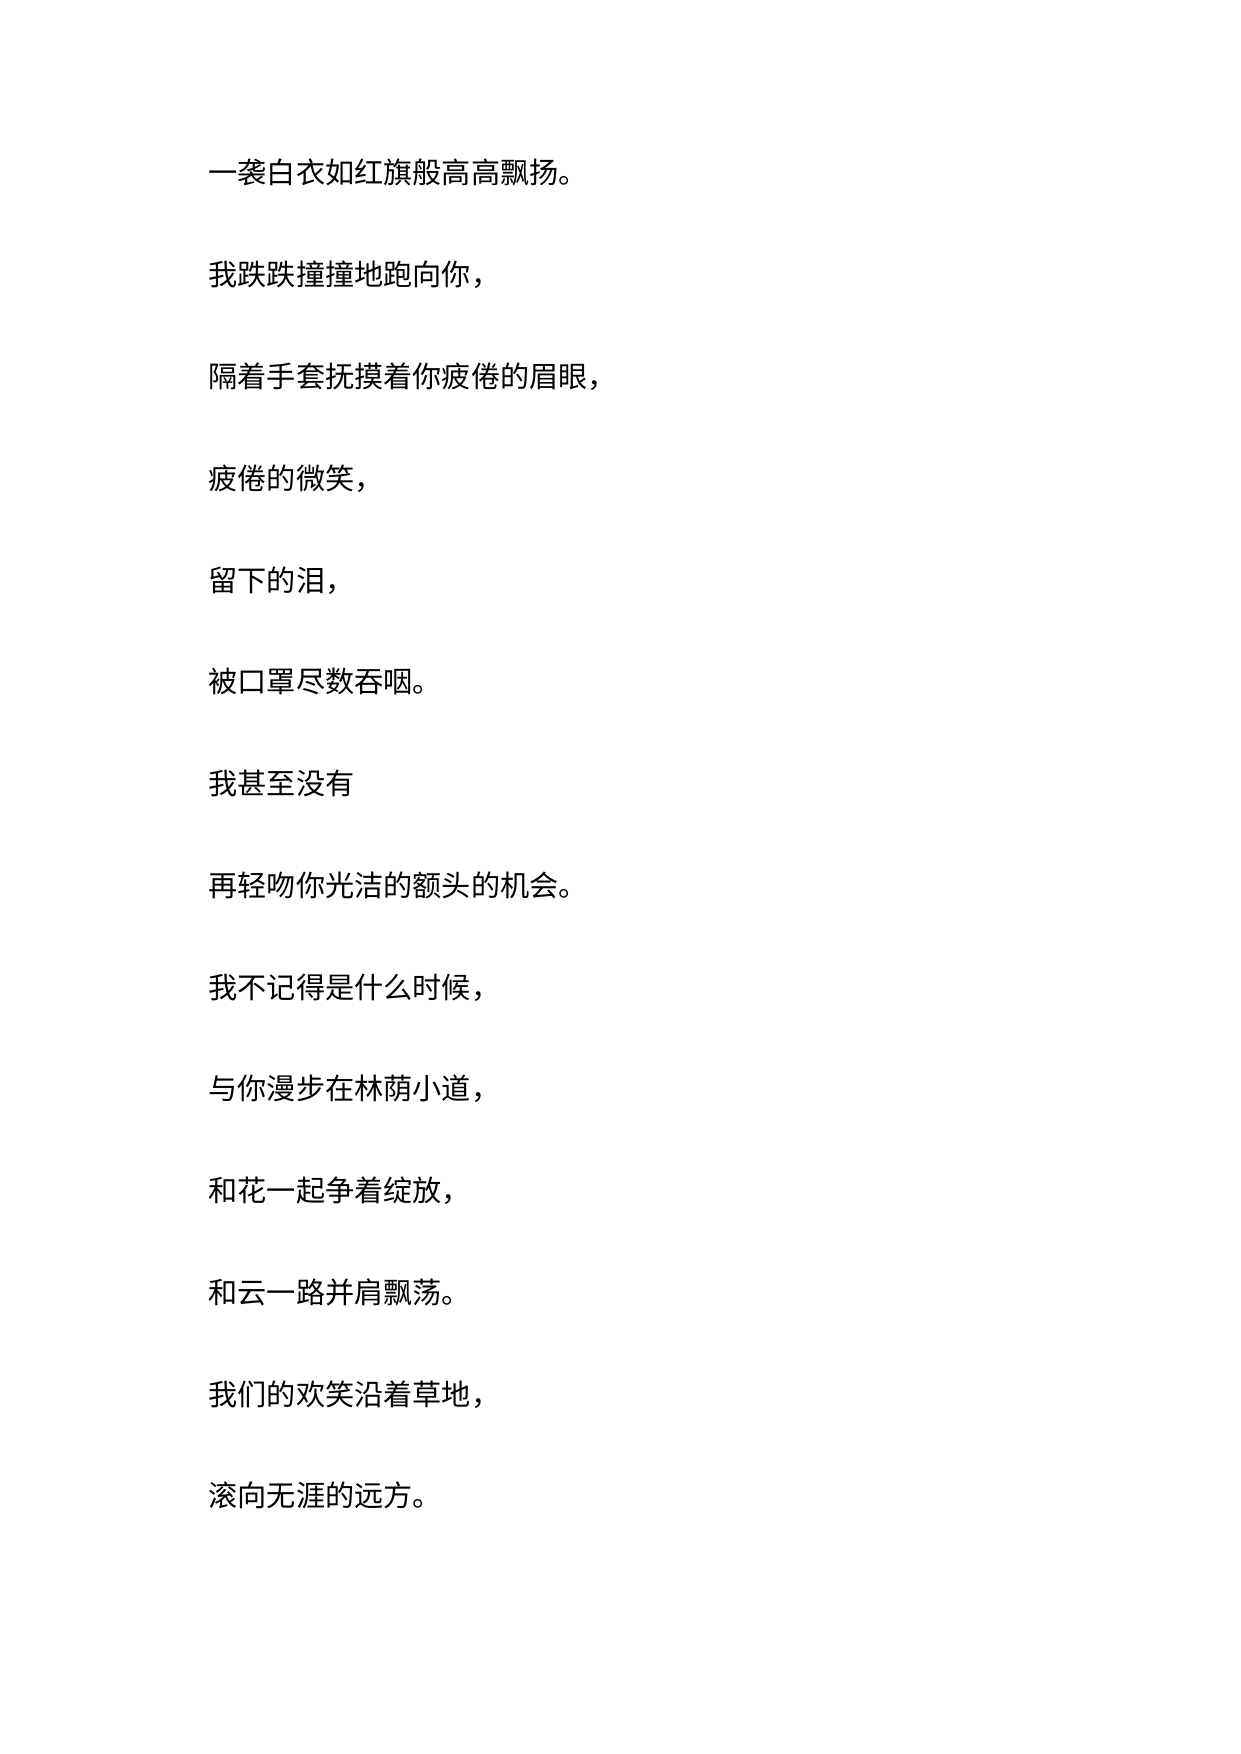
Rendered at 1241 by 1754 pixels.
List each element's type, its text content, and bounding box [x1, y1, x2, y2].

text 隔着手套抚摸着你疲倦的眉眼， [150, 353, 1090, 396]
text 和云一路并肩飘荡。 [150, 1269, 1090, 1312]
text 我不记得是什么时候， [150, 964, 1090, 1006]
text 再轻吻你光洁的额头的机会。 [150, 862, 1090, 905]
text 被口罩尽数吞咽。 [150, 659, 1090, 701]
text 留下的泪， [150, 557, 1090, 599]
text 我甚至没有 [150, 761, 1090, 803]
text 与你漫步在林荫小道， [150, 1066, 1090, 1108]
text 我们的欢笑沿着草地， [150, 1371, 1090, 1413]
text 疲倦的微笑， [150, 455, 1090, 498]
text 滚向无涯的远方。 [150, 1473, 1090, 1515]
text 和花一起争着绽放， [150, 1168, 1090, 1210]
text 我跌跌撞撞地跑向你， [150, 252, 1090, 294]
text 一袭白衣如红旗般高高飘扬。 [150, 150, 1090, 192]
